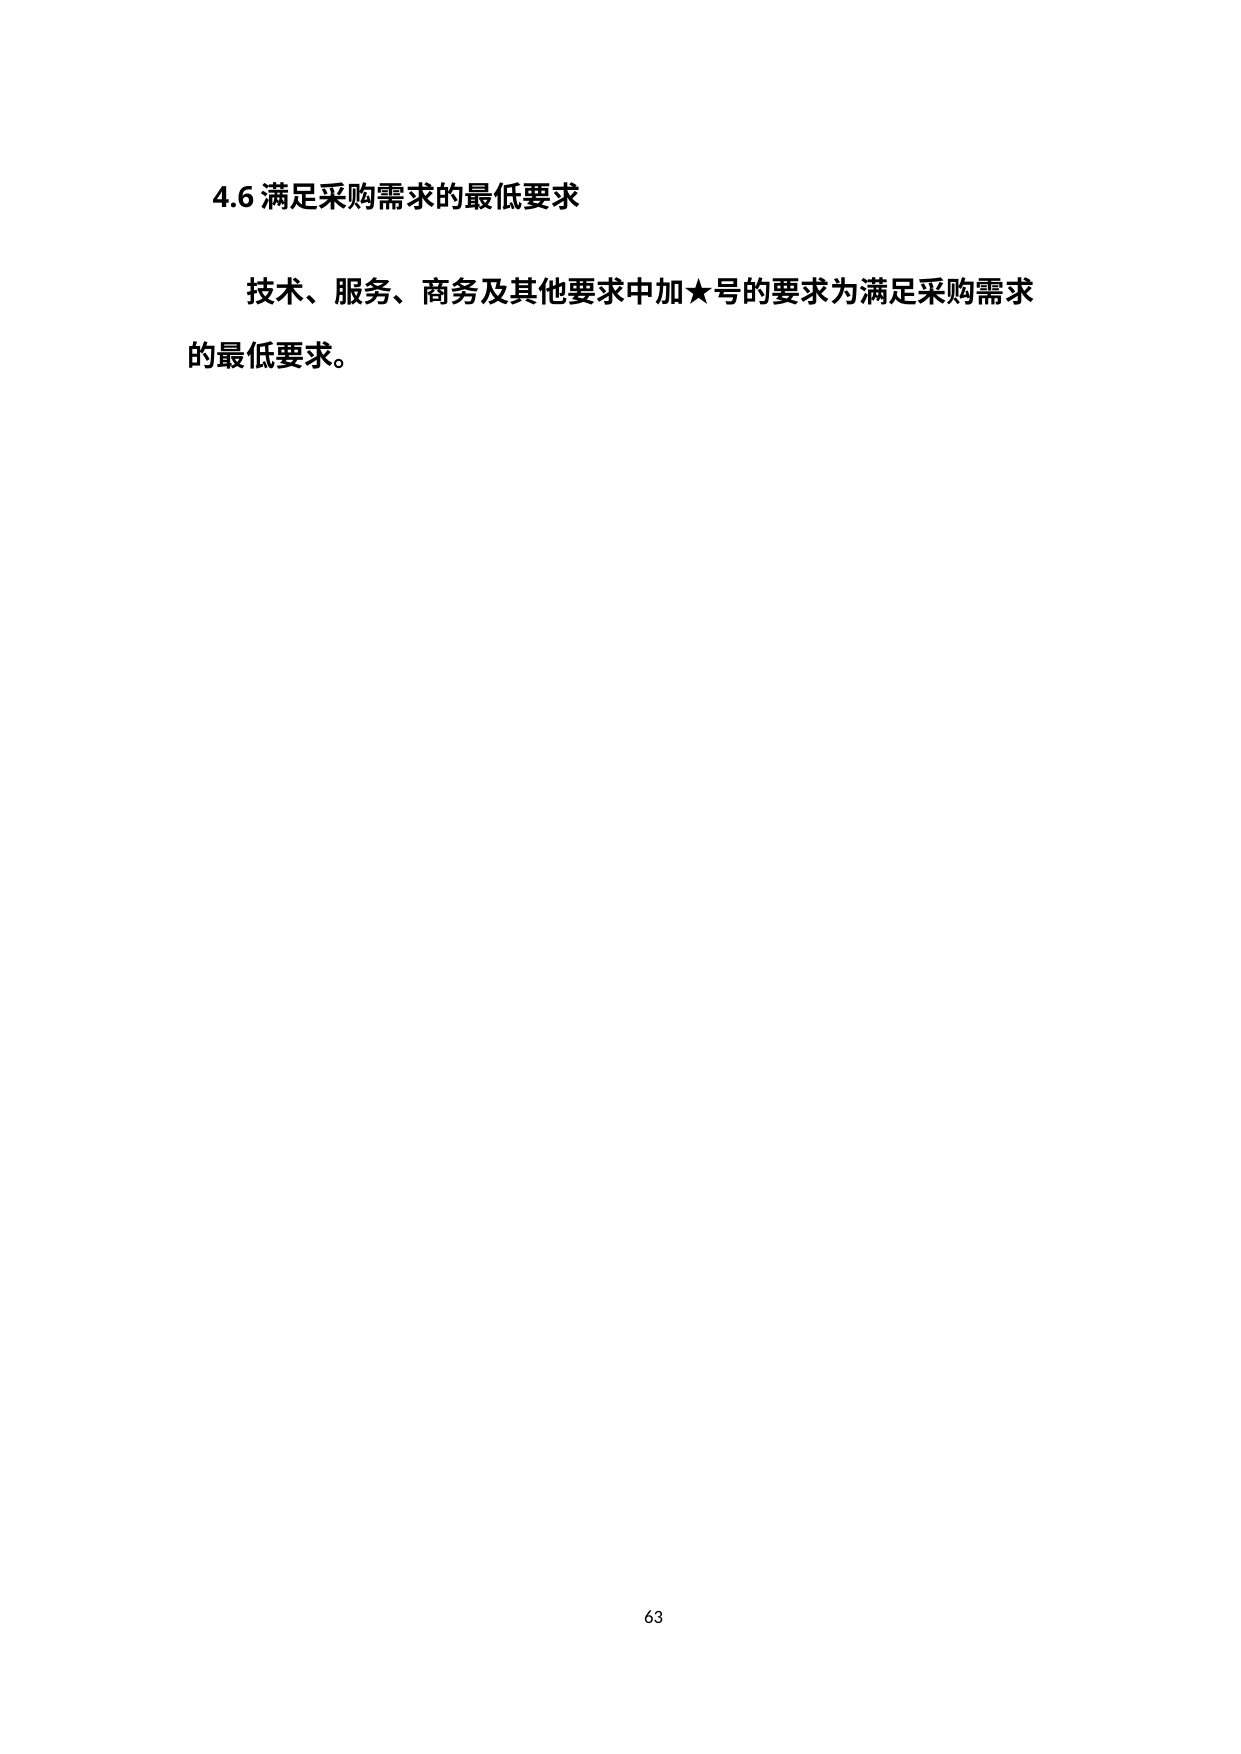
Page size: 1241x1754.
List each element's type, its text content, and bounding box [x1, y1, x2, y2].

subtitle 4.6满足采购需求的最低要求 [212, 162, 1053, 227]
text 技术、服务、商务及其他要求中加★号的要求为满足采购需求的最低要求。 [187, 269, 1053, 375]
